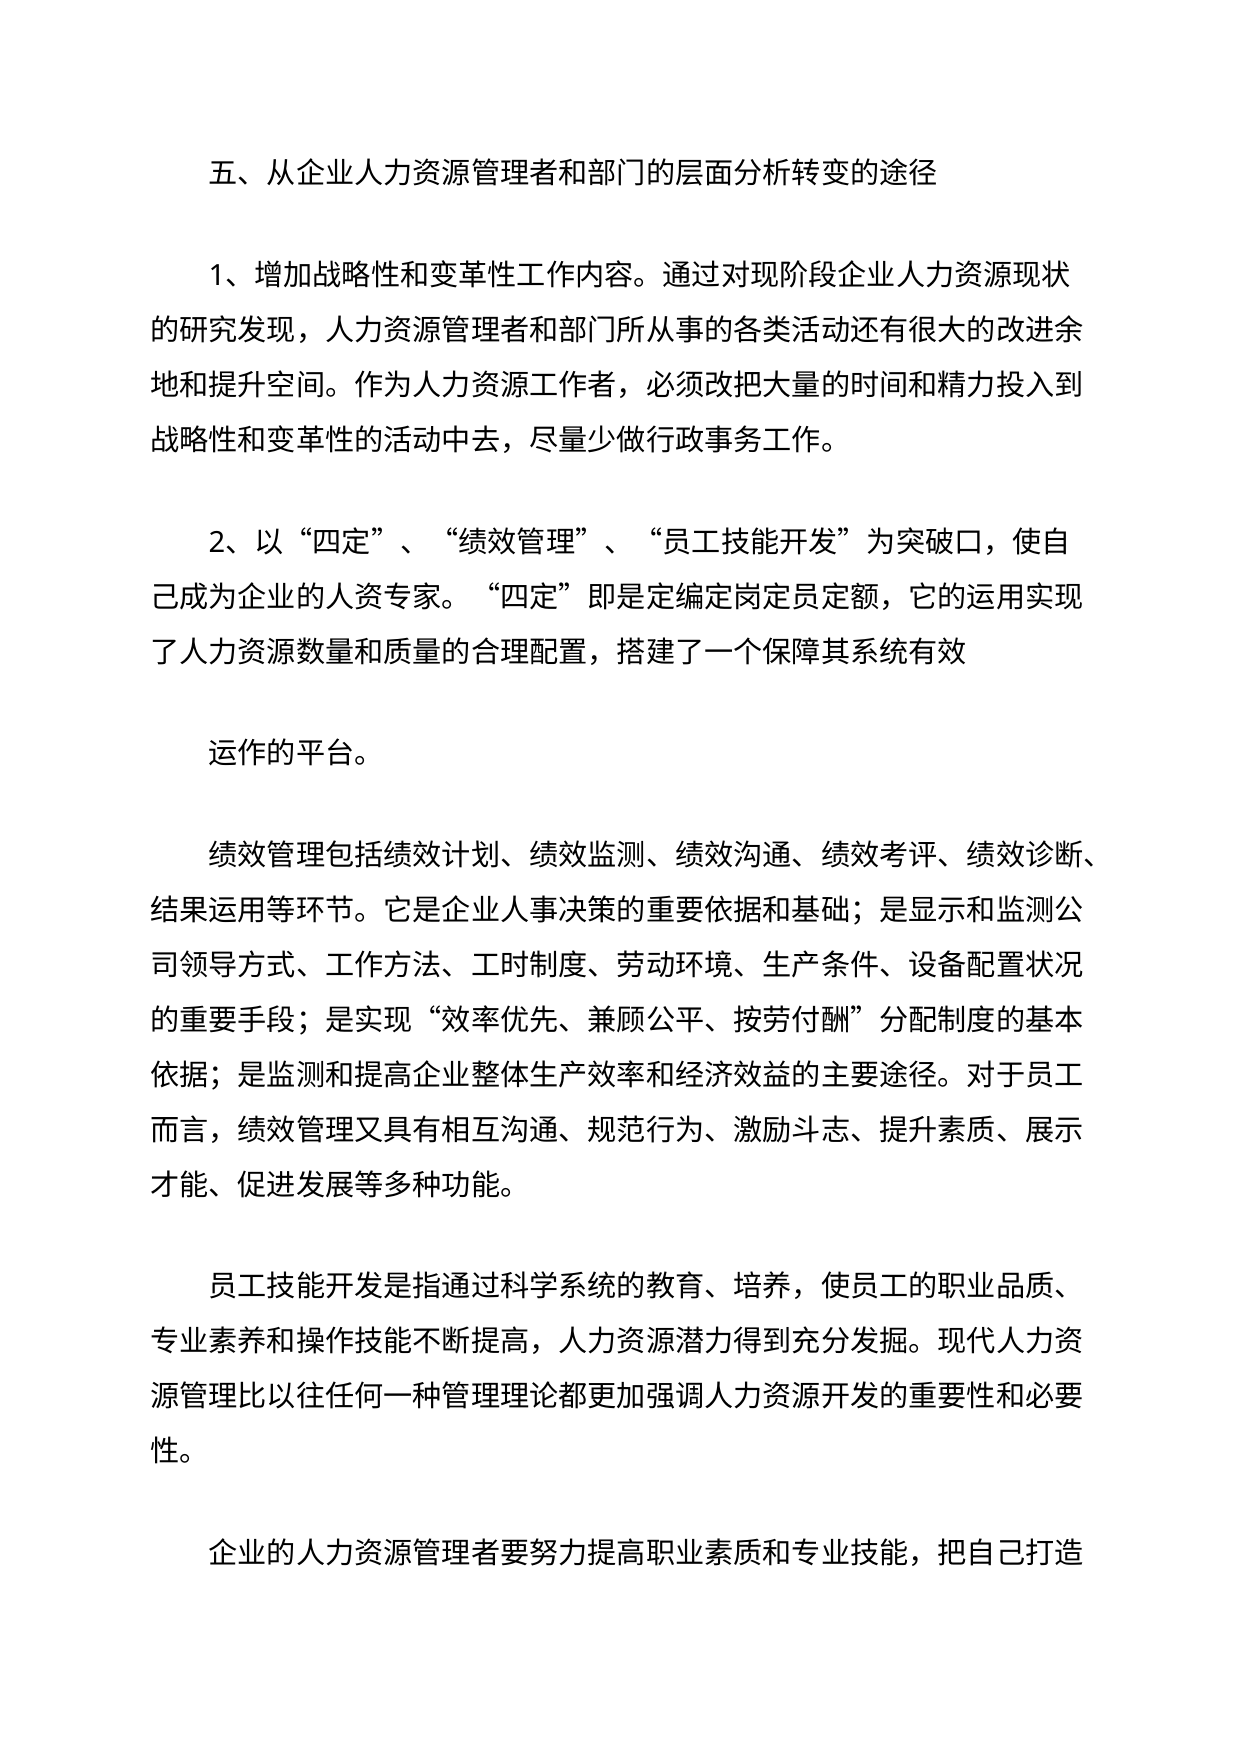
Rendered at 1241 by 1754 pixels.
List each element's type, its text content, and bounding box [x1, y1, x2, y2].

text 1、增加战略性和变革性工作内容。通过对现阶段企业人力资源现状的研究发现，人力资源管理者和部门所从事的各类活动还有很大的改进余地和提升空间。作为人力资源工作者，必须改把大量的时间和精力投入到战略性和变革性的活动中去，尽量少做行政事务工作。 [150, 252, 1090, 459]
text 绩效管理包括绩效计划、绩效监测、绩效沟通、绩效考评、绩效诊断、结果运用等环节。它是企业人事决策的重要依据和基础；是显示和监测公司领导方式、工作方法、工时制度、劳动环境、生产条件、设备配置状况的重要手段；是实现“效率优先、兼顾公平、按劳付酬”分配制度的基本依据；是监测和提高企业整体生产效率和经济效益的主要途径。对于员工而言，绩效管理又具有相互沟通、规范行为、激励斗志、提升素质、展示才能、促进发展等多种功能。 [150, 832, 1090, 1203]
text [150, 1529, 1090, 1572]
text 五、从企业人力资源管理者和部门的层面分析转变的途径 [150, 150, 1090, 192]
text 2、以“四定”、“绩效管理”、“员工技能开发”为突破口，使自己成为企业的人资专家。“四定”即是定编定岗定员定额，它的运用实现了人力资源数量和质量的合理配置，搭建了一个保障其系统有效 [150, 518, 1090, 671]
text 运作的平台。 [150, 730, 1090, 772]
text 员工技能开发是指通过科学系统的教育、培养，使员工的职业品质、专业素养和操作技能不断提高，人力资源潜力得到充分发掘。现代人力资源管理比以往任何一种管理理论都更加强调人力资源开发的重要性和必要性。 [150, 1263, 1090, 1470]
